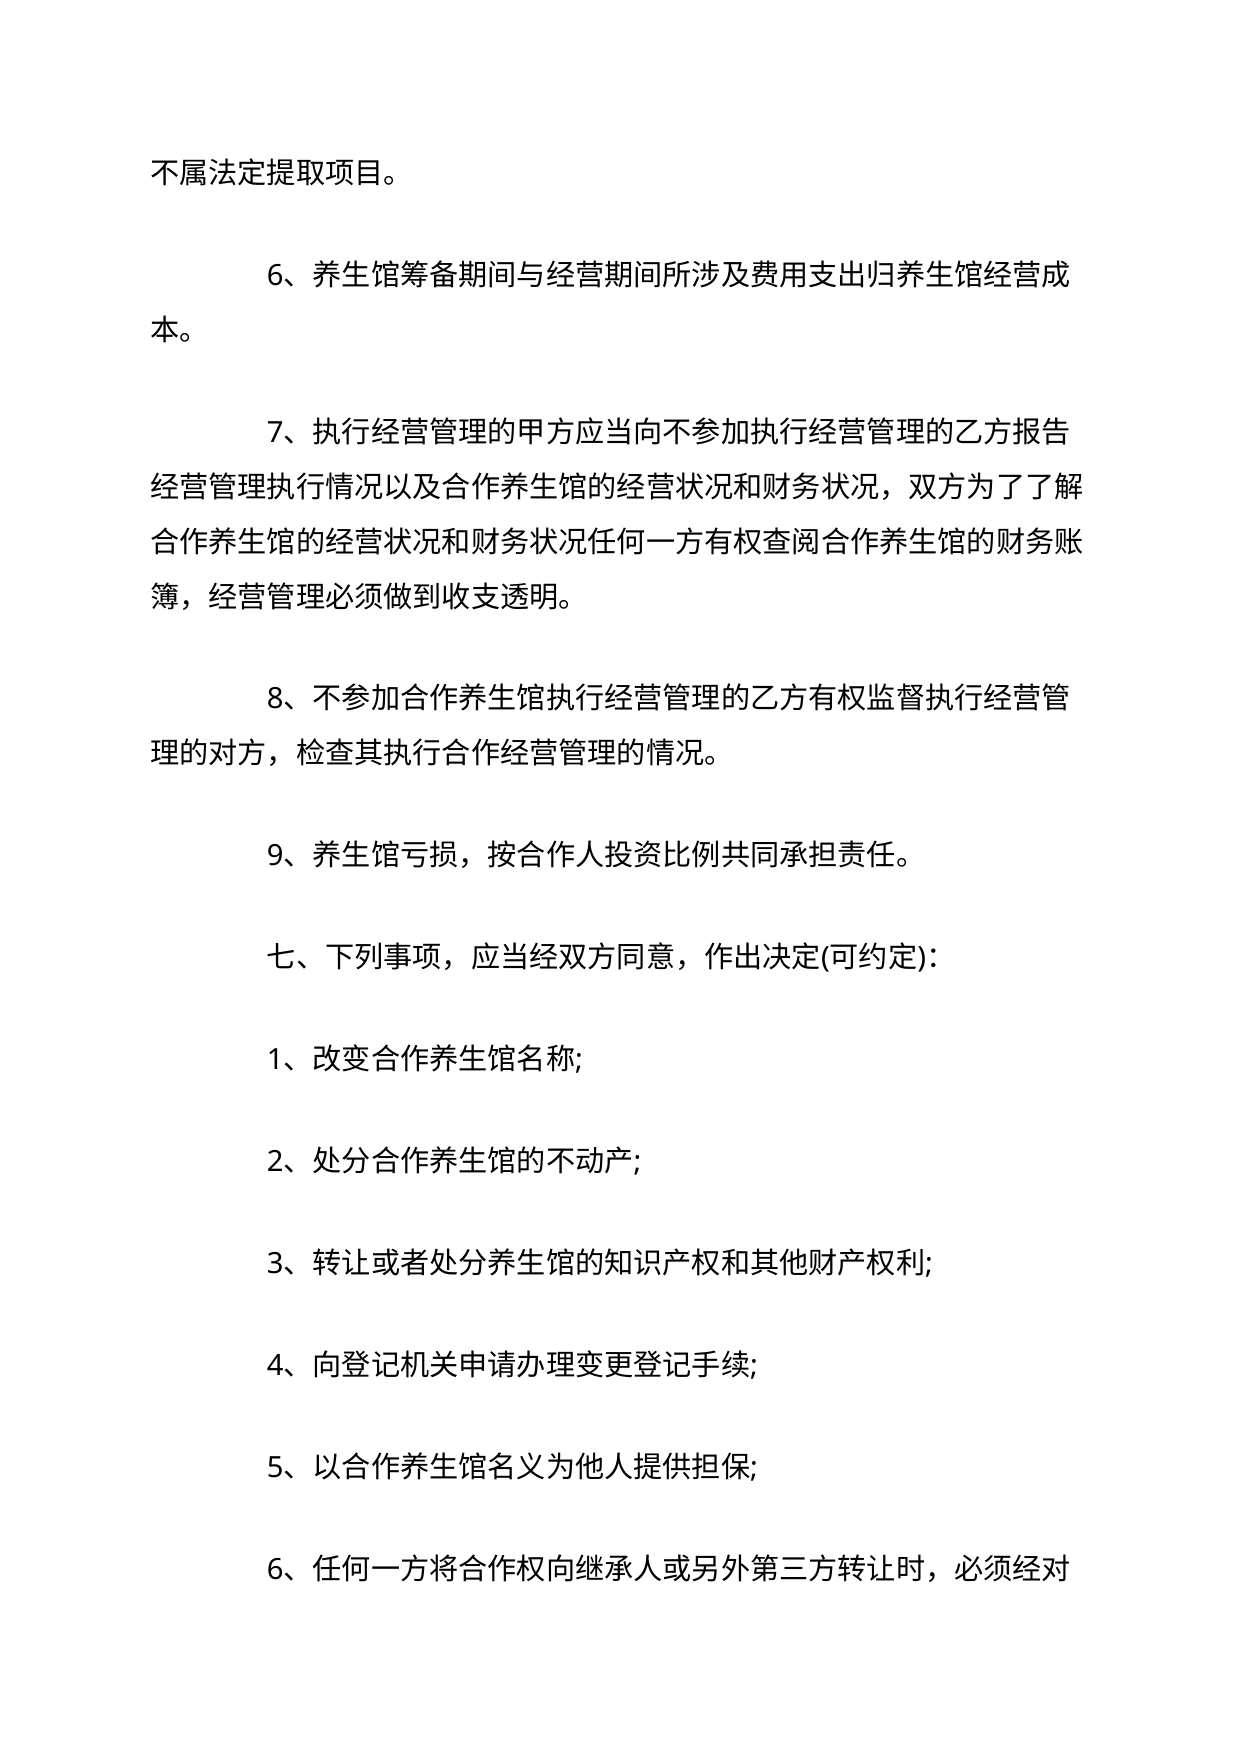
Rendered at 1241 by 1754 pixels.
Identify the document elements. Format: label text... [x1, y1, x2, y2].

text 七、下列事项，应当经双方同意，作出决定(可约定)： [150, 934, 1090, 976]
text 3、转让或者处分养生馆的知识产权和其他财产权利; [150, 1240, 1090, 1282]
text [150, 150, 1090, 192]
text 8、不参加合作养生馆执行经营管理的乙方有权监督执行经营管理的对方，检查其执行合作经营管理的情况。 [150, 675, 1090, 772]
text 6、养生馆筹备期间与经营期间所涉及费用支出归养生馆经营成本。 [150, 252, 1090, 349]
text 4、向登记机关申请办理变更登记手续; [150, 1342, 1090, 1384]
text 5、以合作养生馆名义为他人提供担保; [150, 1444, 1090, 1486]
text 1、改变合作养生馆名称; [150, 1036, 1090, 1078]
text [150, 1546, 1090, 1588]
text 7、执行经营管理的甲方应当向不参加执行经营管理的乙方报告经营管理执行情况以及合作养生馆的经营状况和财务状况，双方为了了解合作养生馆的经营状况和财务状况任何一方有权查阅合作养生馆的财务账簿，经营管理必须做到收支透明。 [150, 408, 1090, 616]
text 2、处分合作养生馆的不动产; [150, 1138, 1090, 1180]
text 9、养生馆亏损，按合作人投资比例共同承担责任。 [150, 832, 1090, 874]
